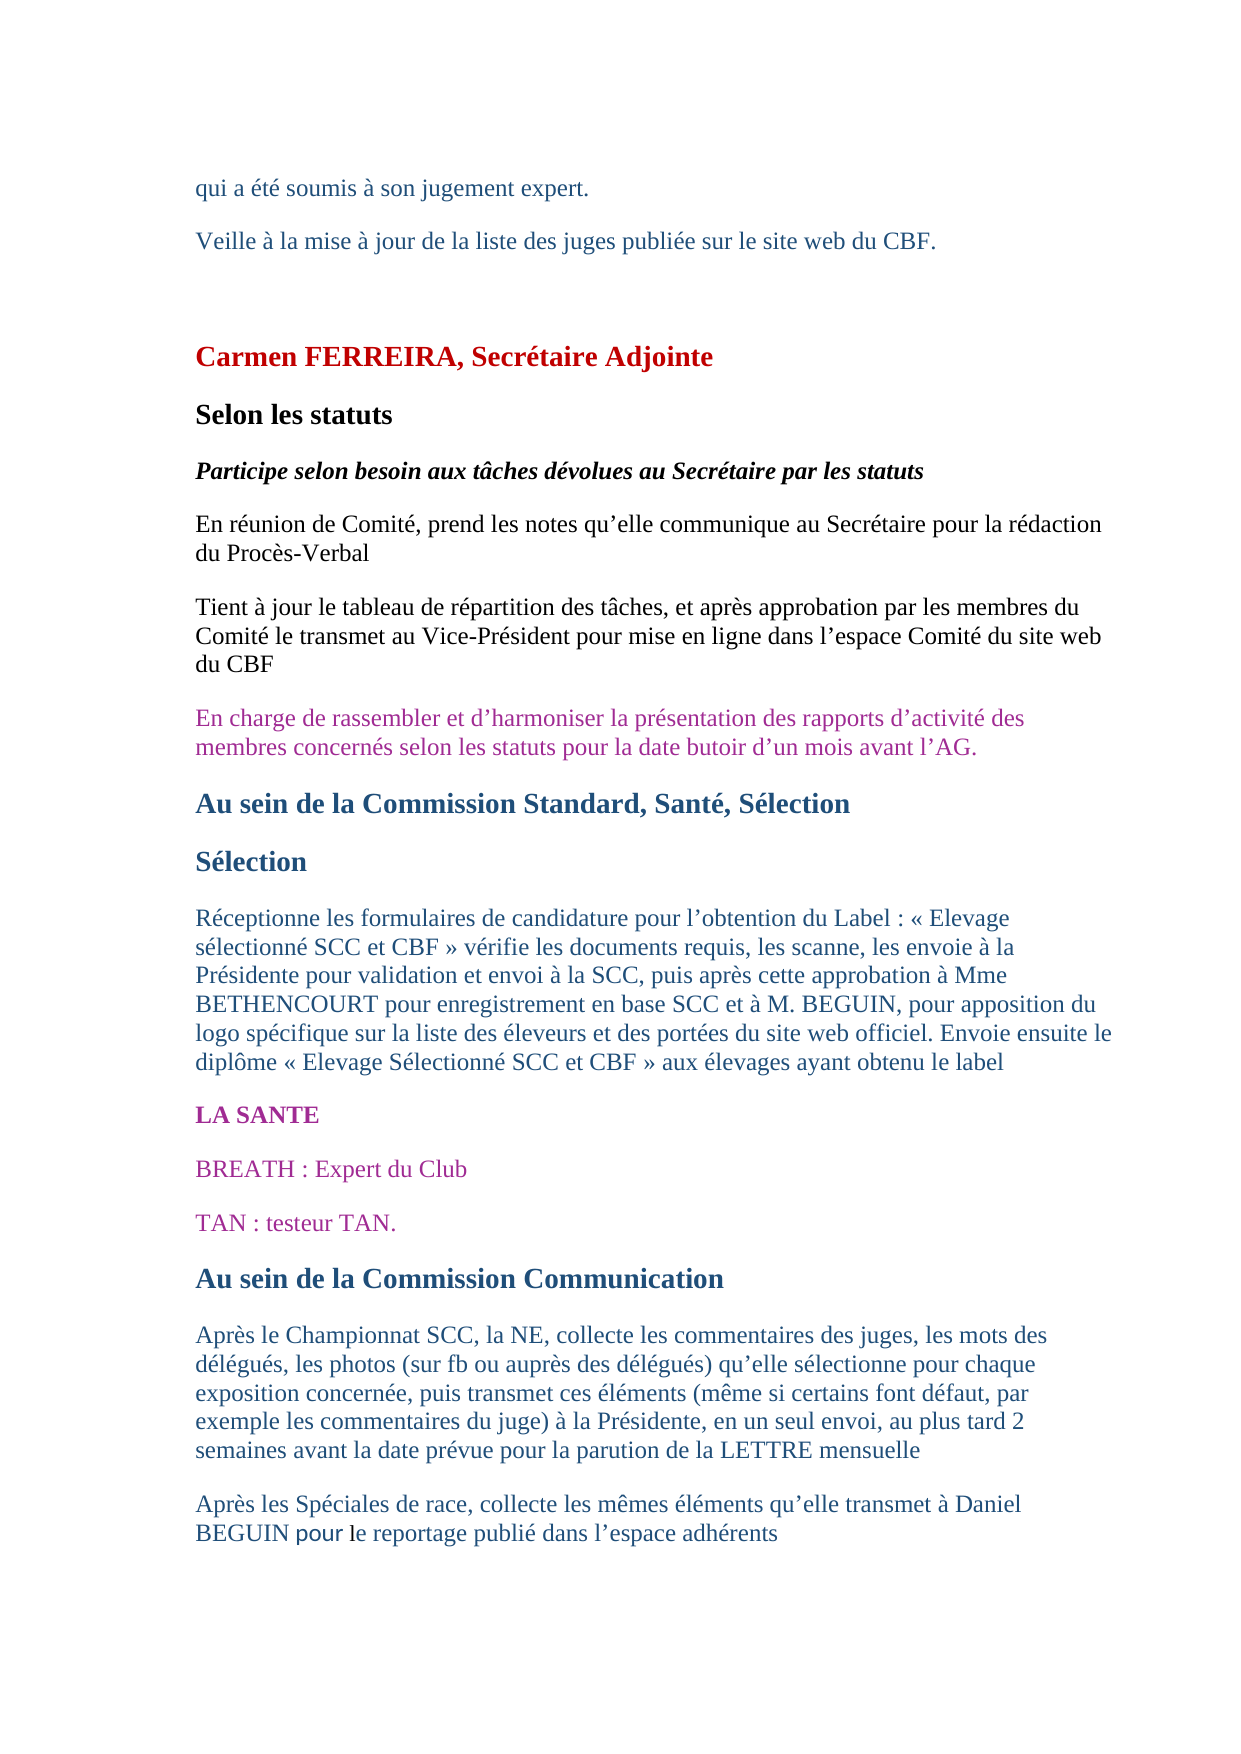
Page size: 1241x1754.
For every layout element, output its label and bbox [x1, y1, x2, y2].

table_header [195, 148, 1114, 1561]
